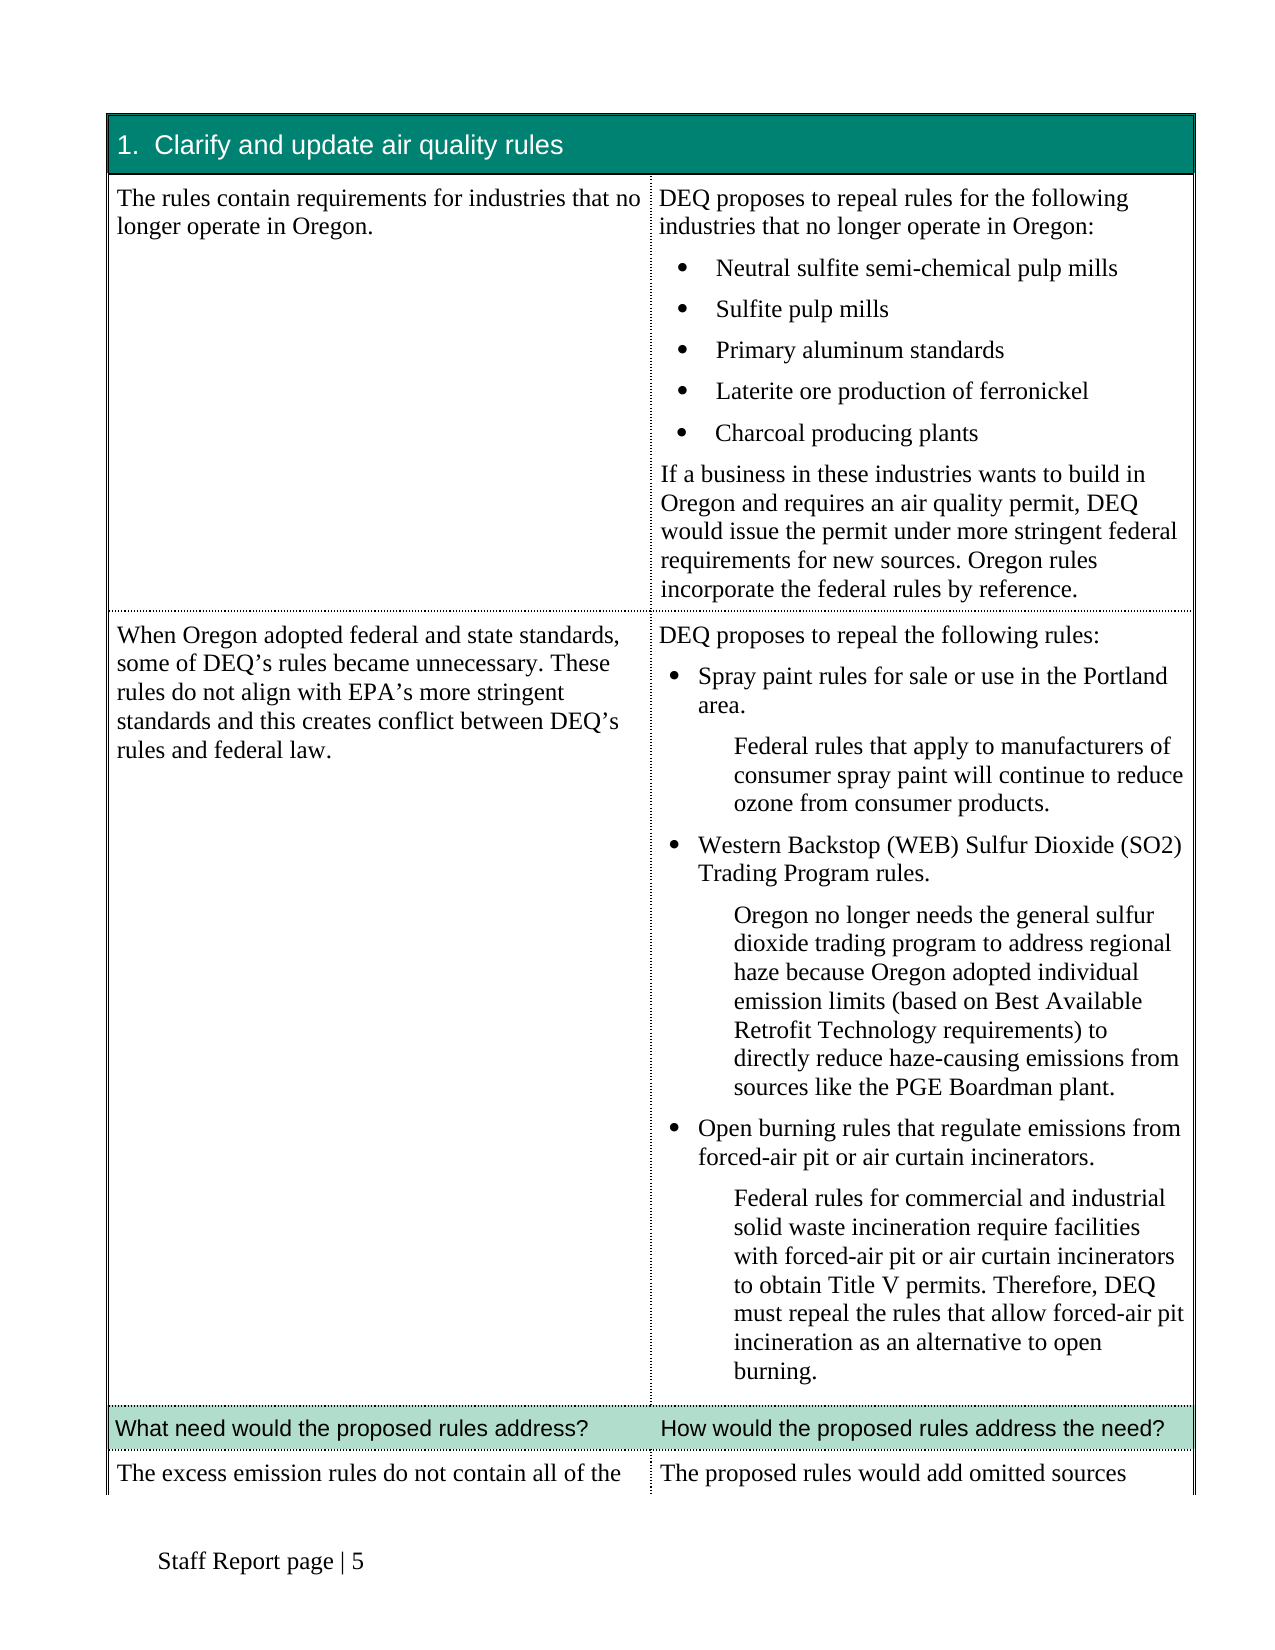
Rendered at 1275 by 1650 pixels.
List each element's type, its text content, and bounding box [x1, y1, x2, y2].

table_header Clarify and update air quality rules [109, 116, 1193, 173]
table_cell When Oregon adopted federal and state standards, some of DEQ’s rules became unnecessary. These rules do not align with EPA’s more stringent standards and this creates conflict between DEQ’s rules and federal law. [109, 610, 651, 1405]
table_cell How would the proposed rules address the need? [651, 1405, 1193, 1449]
table_cell DEQ proposes to repeal rules for the following industries that no longer operate in Oregon: Neutral sulfite semi-chemical pulp mills Sulfite pulp mills Primary aluminum standards Laterite ore production of ferronickel Charcoal producing plants If a business in these industries wants to build in Oregon and requires an air quality permit, DEQ would issue the permit under more stringent federal requirements for new sources. Oregon rules incorporate the federal rules by reference. [651, 175, 1193, 610]
table_cell The rules contain requirements for industries that no longer operate in Oregon. [109, 175, 651, 610]
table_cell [651, 1449, 1193, 1495]
table_cell What need would the proposed rules address? [109, 1405, 651, 1449]
table_cell DEQ proposes to repeal the following rules: Spray paint rules for sale or use in the Portland area. Federal rules that apply to manufacturers of consumer spray paint will continue to reduce ozone from consumer products. Western Backstop (WEB) Sulfur Dioxide (SO2) Trading Program rules. Oregon no longer needs the general sulfur dioxide trading program to address regional haze because Oregon adopted individual emission limits (based on Best Available Retrofit Technology requirements) to directly reduce haze-causing emissions from sources like the PGE Boardman plant. Open burning rules that regulate emissions from forced-air pit or air curtain incinerators. Federal rules for commercial and industrial solid waste incineration require facilities with forced-air pit or air curtain incinerators to obtain Title V permits. Therefore, DEQ must repeal the rules that allow forced-air pit incineration as an alternative to open burning. [651, 610, 1193, 1405]
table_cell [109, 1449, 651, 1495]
